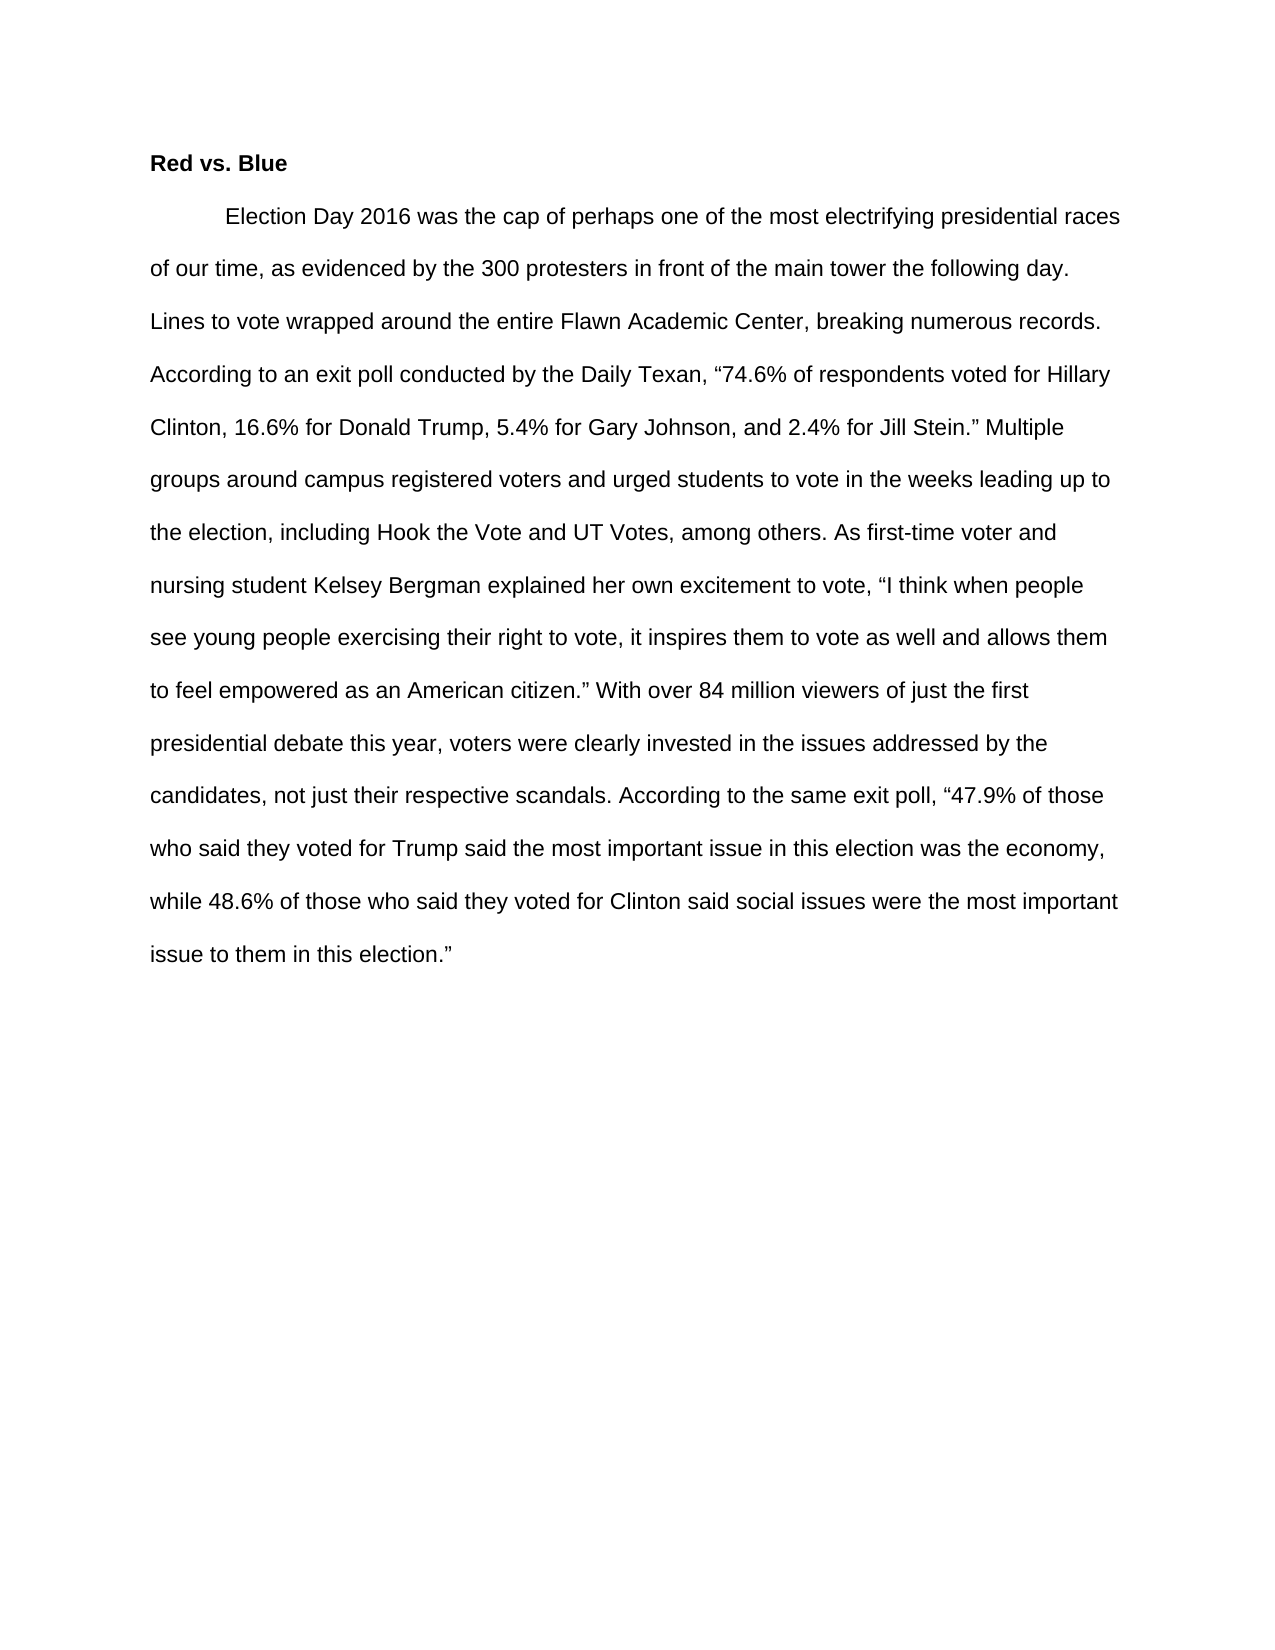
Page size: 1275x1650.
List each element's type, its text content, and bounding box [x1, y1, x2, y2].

text Election Day 2016 was the cap of perhaps one of the most electrifying presidential races of our time, as evidenced by the 300 protesters in front of the main tower the following day. Lines to vote wrapped around the entire Flawn Academic Center, breaking numerous records. According to an exit poll conducted by the Daily Texan, “74.6% of respondents voted for Hillary Clinton, 16.6% for Donald Trump, 5.4% for Gary Johnson, and 2.4% for Jill Stein.” Multiple groups around campus registered voters and urged students to vote in the weeks leading up to the election, including Hook the Vote and UT Votes, among others. As first-time voter and nursing student Kelsey Bergman explained her own excitement to vote, “I think when people see young people exercising their right to vote, it inspires them to vote as well and allows them to feel empowered as an American citizen.” With over 84 million viewers of just the first presidential debate this year, voters were clearly invested in the issues addressed by the candidates, not just their respective scandals. According to the same exit poll, “47.9% of those who said they voted for Trump said the most important issue in this election was the economy, while 48.6% of those who said they voted for Clinton said social issues were the most important issue to them in this election.” [150, 203, 1125, 967]
text Red vs. Blue [150, 150, 1125, 176]
